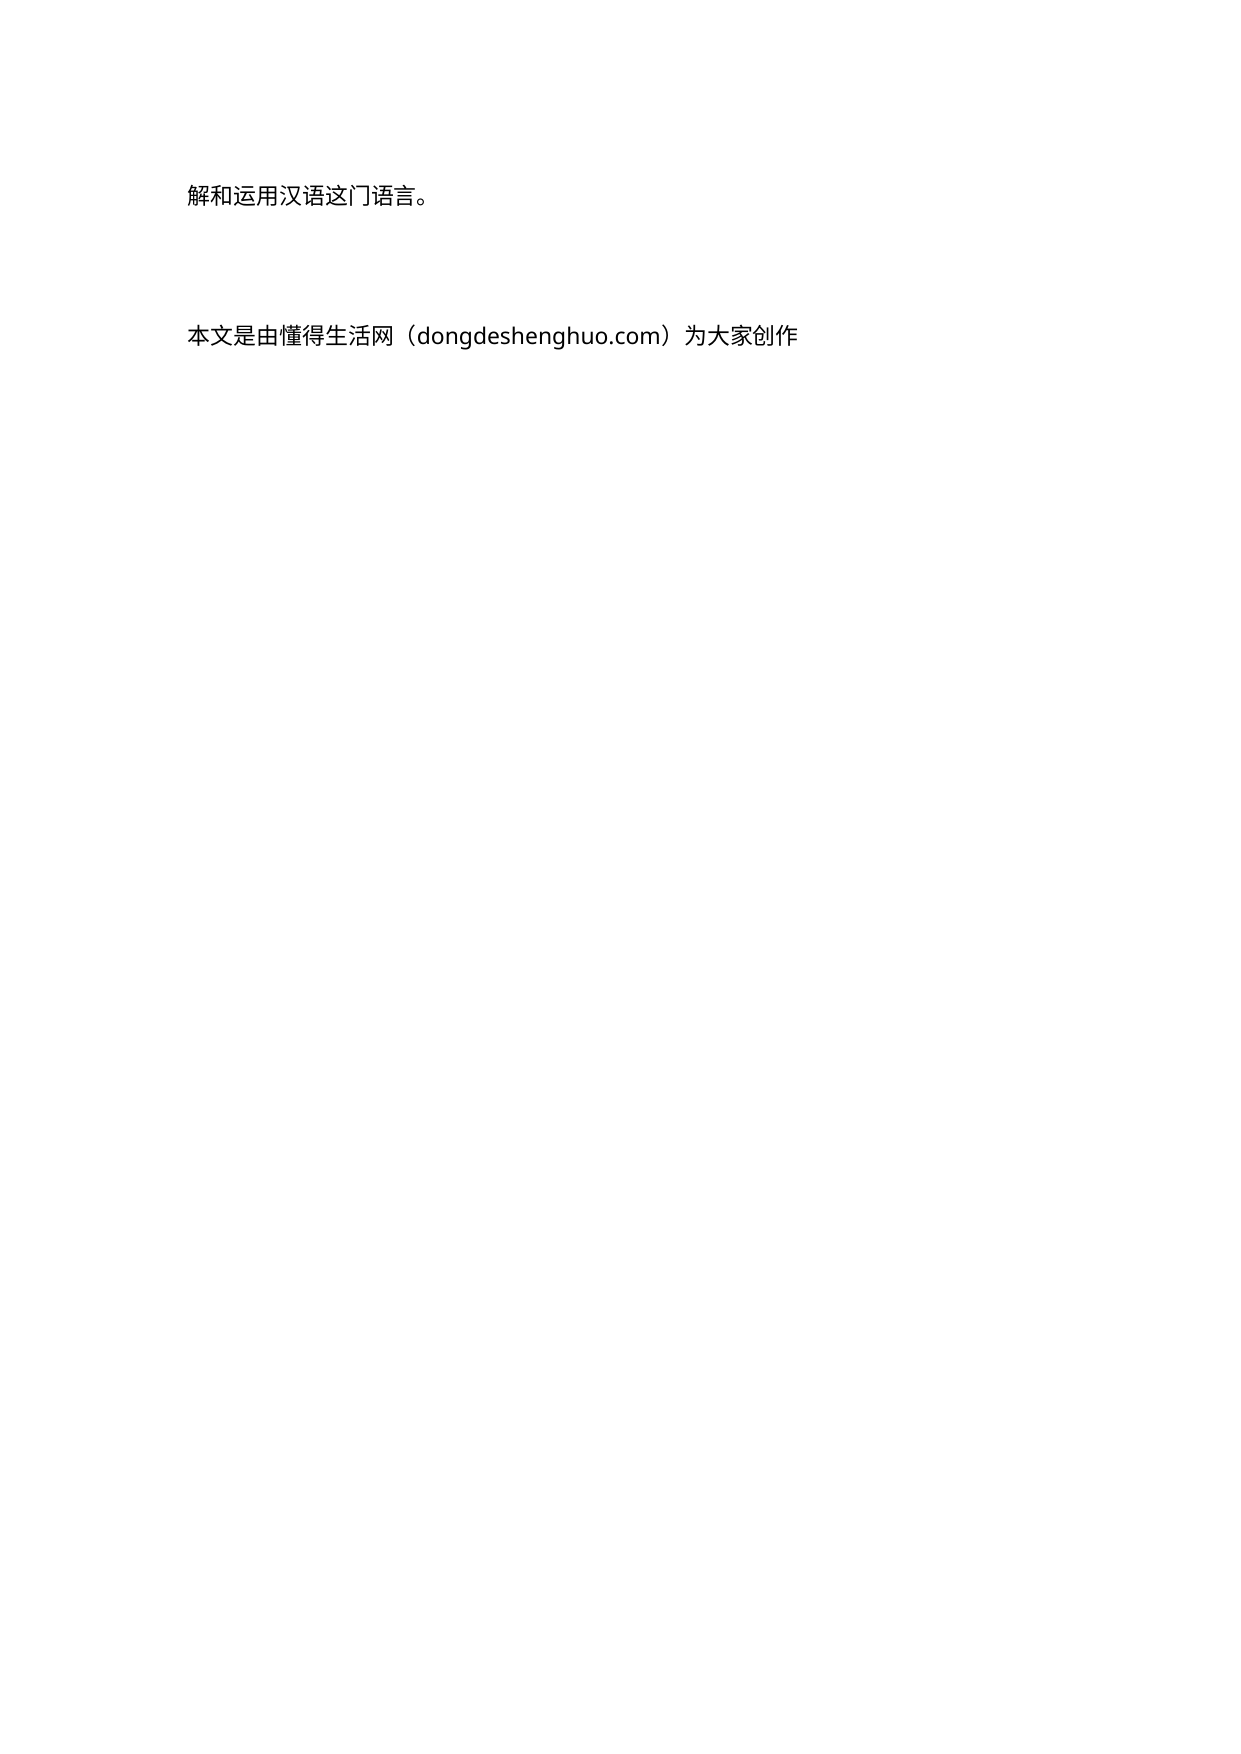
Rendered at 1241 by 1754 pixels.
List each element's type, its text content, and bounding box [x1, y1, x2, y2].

text 本文是由懂得生活网（dongdeshenghuo.com）为大家创作 [187, 302, 1053, 367]
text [187, 162, 1053, 227]
